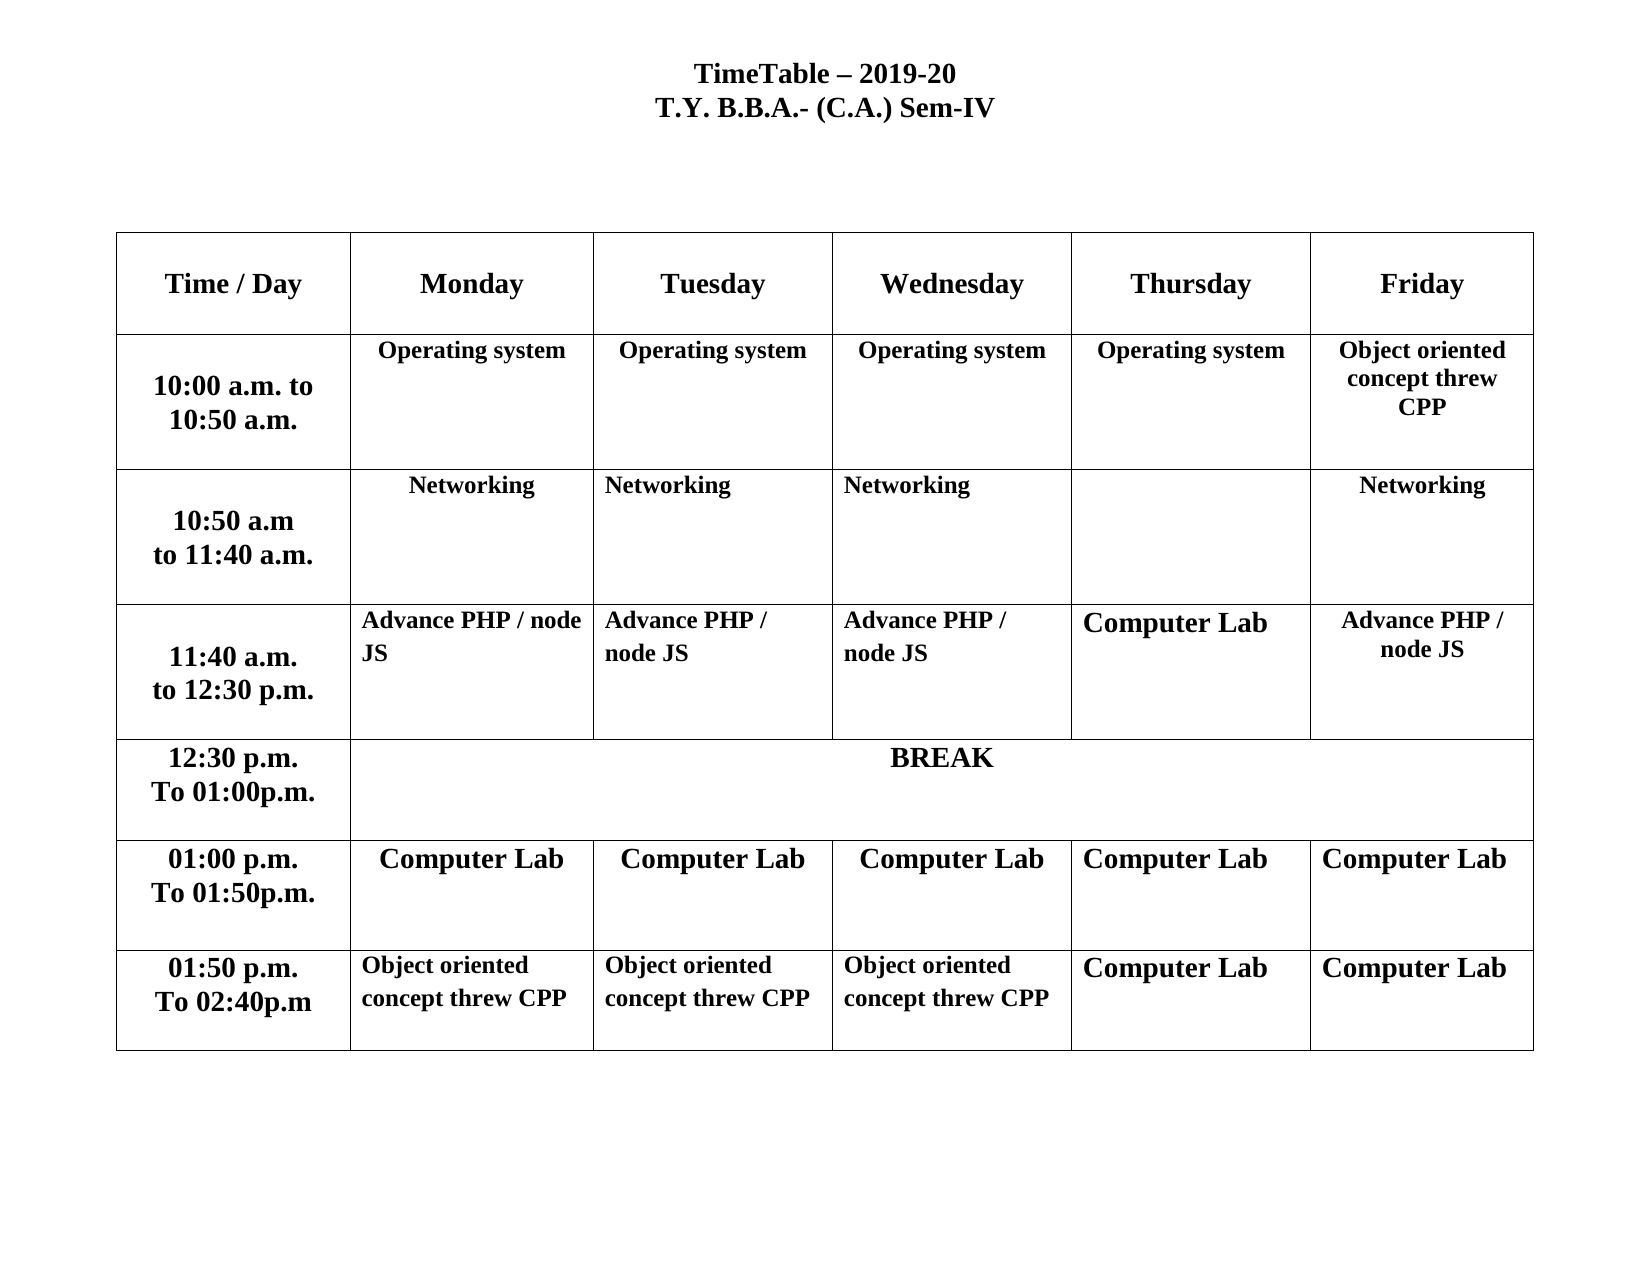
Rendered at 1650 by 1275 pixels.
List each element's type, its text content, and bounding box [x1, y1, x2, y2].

table_cell 01:50 p.m. To 02:40p.m [117, 951, 350, 1050]
table_cell Computer Lab [594, 841, 832, 949]
text TimeTable – 2019-20 [150, 56, 1500, 90]
table_header Time / Day [117, 233, 350, 334]
table_cell Operating system [1072, 335, 1310, 469]
table_cell Advance PHP / node JS [351, 605, 593, 739]
table_cell Networking [594, 470, 832, 604]
table_cell Object oriented concept threw CPP [833, 951, 1071, 1050]
table_cell Object oriented concept threw CPP [594, 951, 832, 1050]
table_cell Computer Lab [1072, 951, 1310, 1050]
table_header Thursday [1072, 233, 1310, 334]
table_cell Object oriented concept threw CPP [351, 951, 593, 1050]
table_header Tuesday [594, 233, 832, 334]
table_cell 01:00 p.m. To 01:50p.m. [117, 841, 350, 949]
table_cell 12:30 p.m. To 01:00p.m. [117, 740, 350, 840]
table_cell Networking [1311, 470, 1533, 604]
table_cell Computer Lab [833, 841, 1071, 949]
table_cell Advance PHP / node JS [594, 605, 832, 739]
table_cell Networking [351, 470, 593, 604]
table_cell BREAK [351, 740, 1533, 840]
table_cell Computer Lab [1311, 951, 1533, 1050]
table_header Friday [1311, 233, 1533, 334]
table_cell Operating system [833, 335, 1071, 469]
table_header Monday [351, 233, 593, 334]
text T.Y. B.B.A.- (C.A.) Sem-IV [150, 90, 1500, 123]
table_header Wednesday [833, 233, 1071, 334]
table_cell Computer Lab [1311, 841, 1533, 949]
table_cell 10:00 a.m. to 10:50 a.m. [117, 335, 350, 469]
table_cell Computer Lab [351, 841, 593, 949]
table_cell Networking [833, 470, 1071, 604]
table_cell [1072, 470, 1310, 604]
table_cell Computer Lab [1072, 605, 1310, 739]
table_cell Advance PHP / node JS [833, 605, 1071, 739]
table_cell 11:40 a.m. to 12:30 p.m. [117, 605, 350, 739]
table_cell 10:50 a.m to 11:40 a.m. [117, 470, 350, 604]
table_cell Operating system [594, 335, 832, 469]
table_cell Operating system [351, 335, 593, 469]
table_cell Computer Lab [1072, 841, 1310, 949]
table_cell Object oriented concept threw CPP [1311, 335, 1533, 469]
table_cell Advance PHP / node JS [1311, 605, 1533, 739]
